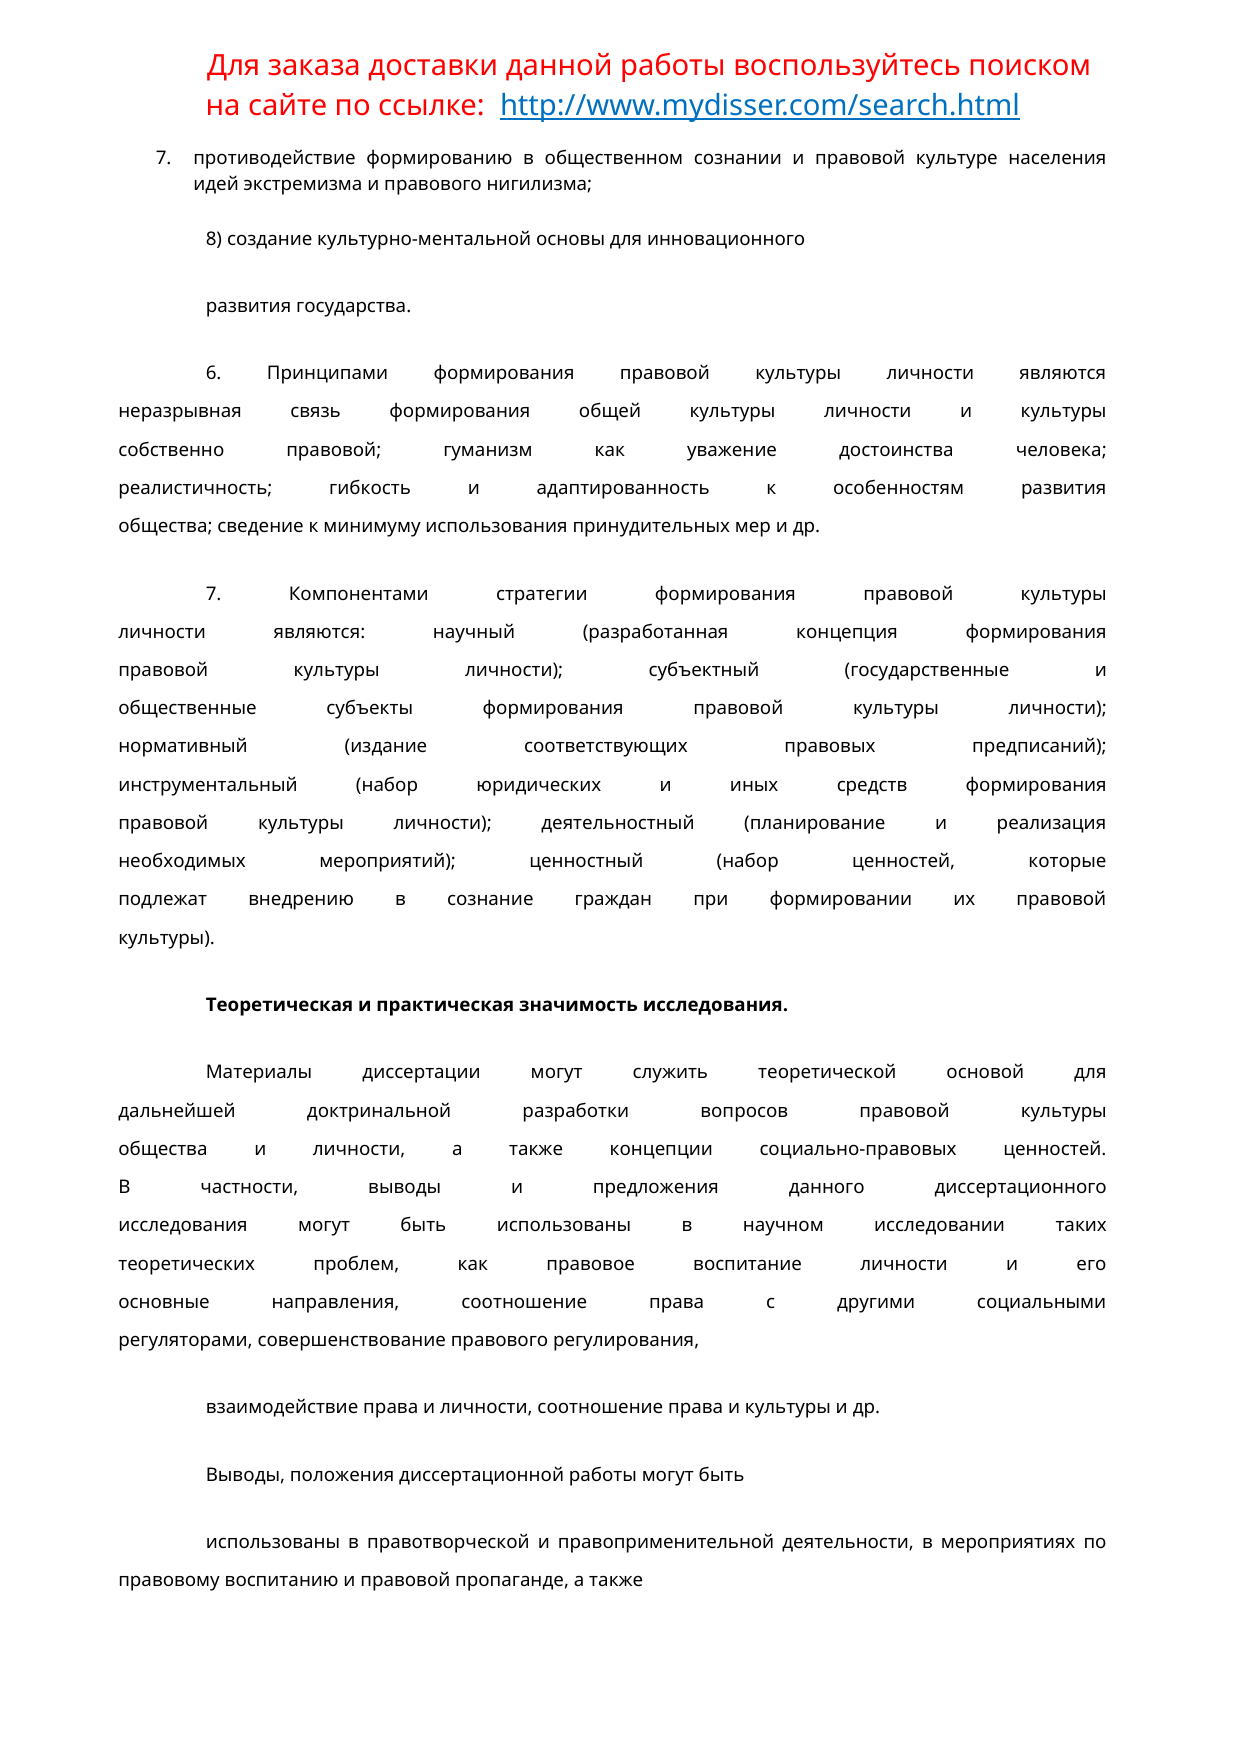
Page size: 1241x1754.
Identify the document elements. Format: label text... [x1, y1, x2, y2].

text 8) создание культурно-ментальной основы для инновационного [118, 225, 1107, 250]
text развития государства. [118, 292, 1107, 318]
list противодействие формированию в общественном сознании и правовой культуре населения идей экстремизма и правового нигилизма; [156, 144, 1107, 196]
text 7. Компонентами стратегии формирования правовой культуры личности являются: научный (разработанная концепция формирования правовой культуры личности); субъектный (государственные и общественные субъекты формирования правовой культуры личности); нормативный (издание соответствующих правовых предписаний); инструментальный (набор юридических и иных средств формирования правовой культуры личности); деятельностный (планирование и реализация необходимых мероприятий); ценностный (набор ценностей, которые подлежат внедрению в сознание граждан при формировании их правовой культуры). [118, 580, 1107, 949]
text использованы в правотворческой и правоприменительной деятельности, в мероприятиях по правовому воспитанию и правовой пропаганде, а также [118, 1528, 1107, 1592]
text Выводы, положения диссертационной работы могут быть [118, 1461, 1107, 1487]
text 6. Принципами формирования правовой культуры личности являются неразрывная связь формирования общей культуры личности и культуры собственно правовой; гуманизм как уважение достоинства человека; реалистичность; гибкость и адаптированность к особенностям развития общества; сведение к минимуму использования принудительных мер и др. [118, 359, 1107, 538]
text Теоретическая и практическая значимость исследования. [118, 991, 1107, 1017]
text Материалы диссертации могут служить теоретической основой для дальнейшей доктринальной разработки вопросов правовой культуры общества и личности, а также концепции социально-правовых ценностей. В частности, выводы и предложения данного диссертационного исследования могут быть использованы в научном исследовании таких теоретических проблем, как правовое воспитание личности и его основные направления, соотношение права с другими социальными регуляторами, совершенствование правового регулирования, [118, 1059, 1107, 1352]
text взаимодействие права и личности, соотношение права и культуры и др. [118, 1394, 1107, 1419]
